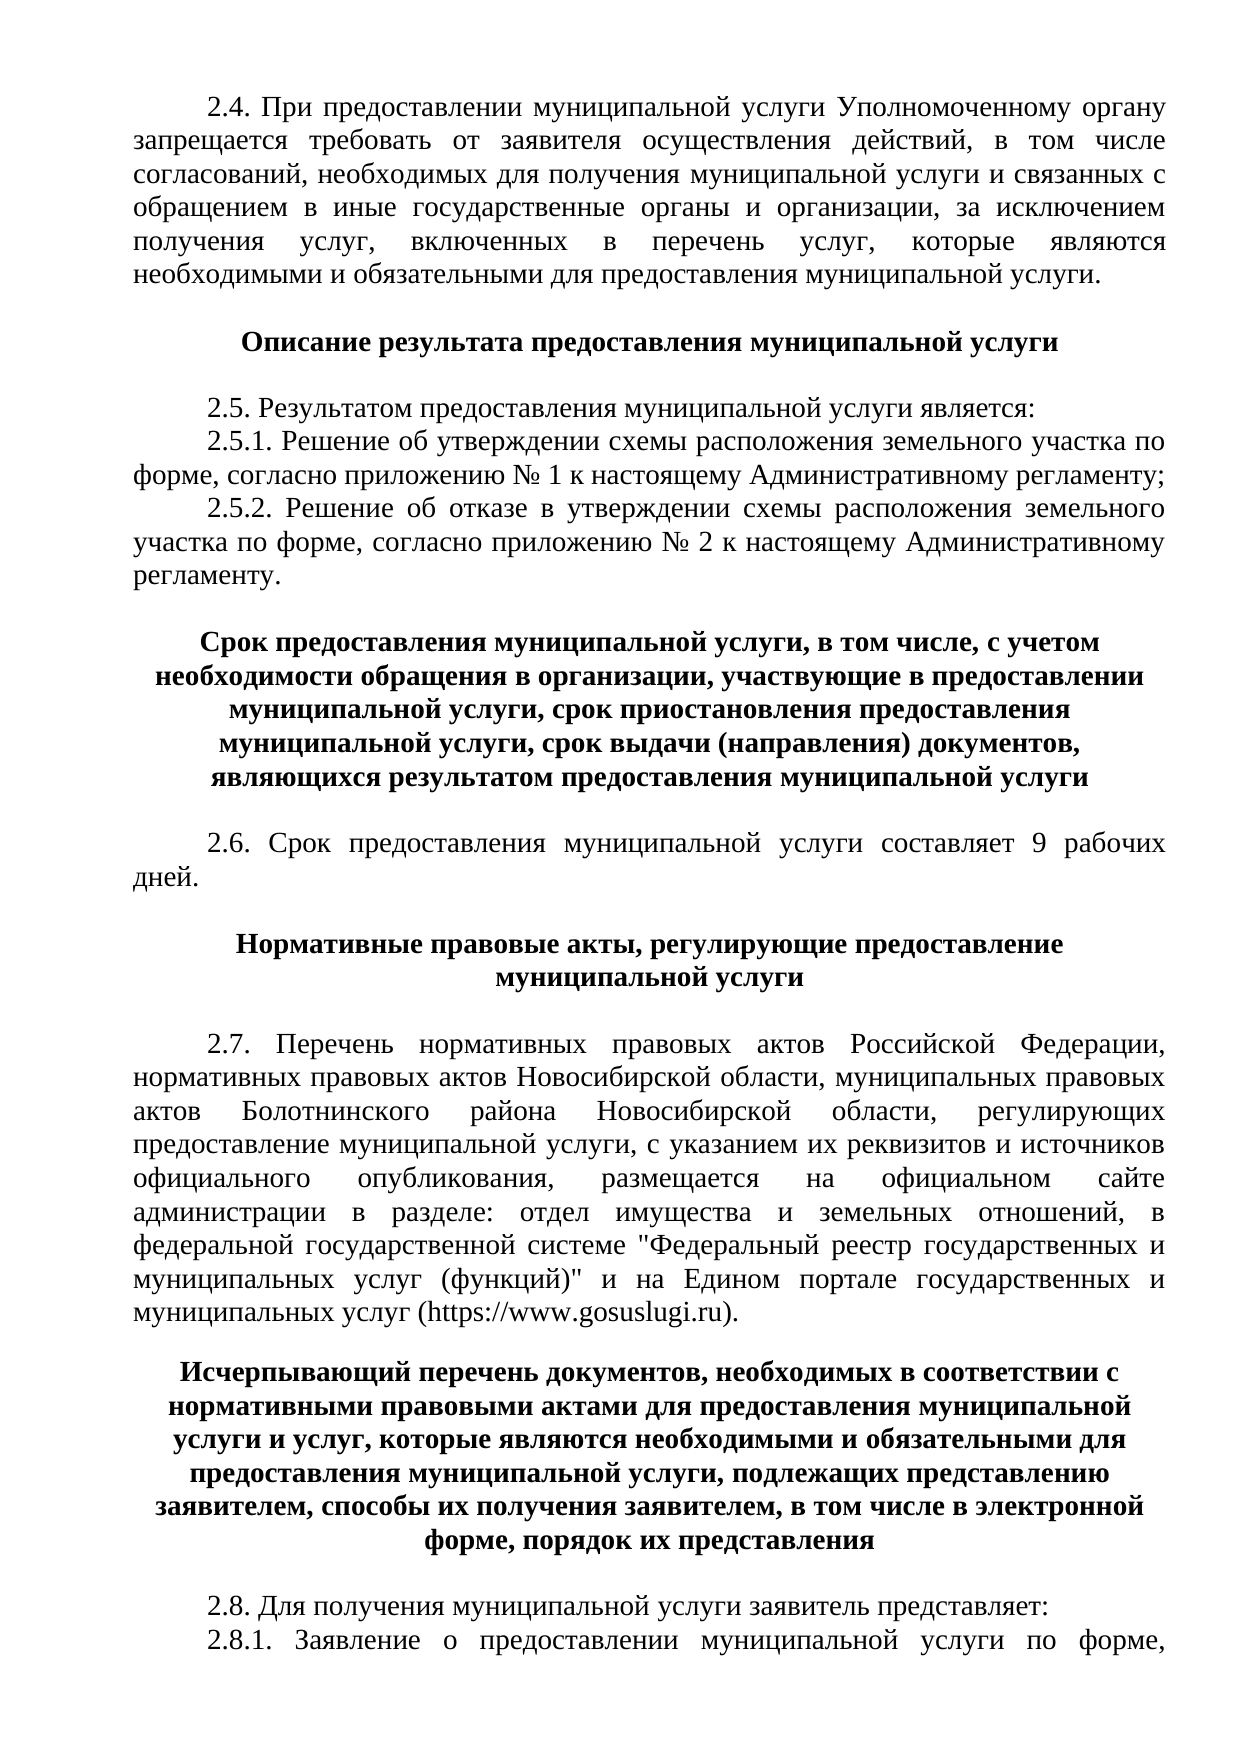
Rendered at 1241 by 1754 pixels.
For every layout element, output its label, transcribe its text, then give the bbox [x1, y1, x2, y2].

text 2.7. Перечень нормативных правовых актов Российской Федерации, нормативных правовых актов Новосибирской области, муниципальных правовых актов Болотнинского района Новосибирской области, регулирующих предоставление муниципальной услуги, с указанием их реквизитов и источников официального опубликования, размещается на официальном сайте администрации в разделе: отдел имущества и земельных отношений, в федеральной государственной системе "Федеральный реестр государственных и муниципальных услуг (функций)" и на Едином портале государственных и муниципальных услуг (https://www.gosuslugi.ru). [133, 1026, 1166, 1328]
text 2.5.1. Решение об утверждении схемы расположения земельного участка по форме, согласно приложению № 1 к настоящему Административному регламенту; [133, 423, 1166, 490]
text 2.4. При предоставлении муниципальной услуги Уполномоченному органу запрещается требовать от заявителя осуществления действий, в том числе согласований, необходимых для получения муниципальной услуги и связанных с обращением в иные государственные органы и организации, за исключением получения услуг, включенных в перечень услуг, которые являются необходимыми и обязательными для предоставления муниципальной услуги. [133, 89, 1166, 290]
text 2.5. Результатом предоставления муниципальной услуги является: [133, 390, 1166, 423]
subtitle Нормативные правовые акты, регулирующие предоставление муниципальной услуги [133, 926, 1166, 993]
subtitle Описание результата предоставления муниципальной услуги [133, 324, 1166, 357]
subtitle Исчерпывающий перечень документов, необходимых в соответствии с нормативными правовыми актами для предоставления муниципальной услуги и услуг, которые являются необходимыми и обязательными для предоставления муниципальной услуги, подлежащих представлению заявителем, способы их получения заявителем, в том числе в электронной форме, порядок их представления [133, 1354, 1166, 1555]
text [133, 1622, 1166, 1655]
text 2.5.2. Решение об отказе в утверждении схемы расположения земельного участка по форме, согласно приложению № 2 к настоящему Административному регламенту. [133, 490, 1166, 591]
text 2.8. Для получения муниципальной услуги заявитель представляет: [133, 1588, 1166, 1622]
subtitle Срок предоставления муниципальной услуги, в том числе, с учетом необходимости обращения в организации, участвующие в предоставлении муниципальной услуги, срок приостановления предоставления муниципальной услуги, срок выдачи (направления) документов, являющихся результатом предоставления муниципальной услуги [133, 624, 1166, 792]
text 2.6. Срок предоставления муниципальной услуги составляет 9 рабочих дней. [133, 826, 1166, 893]
